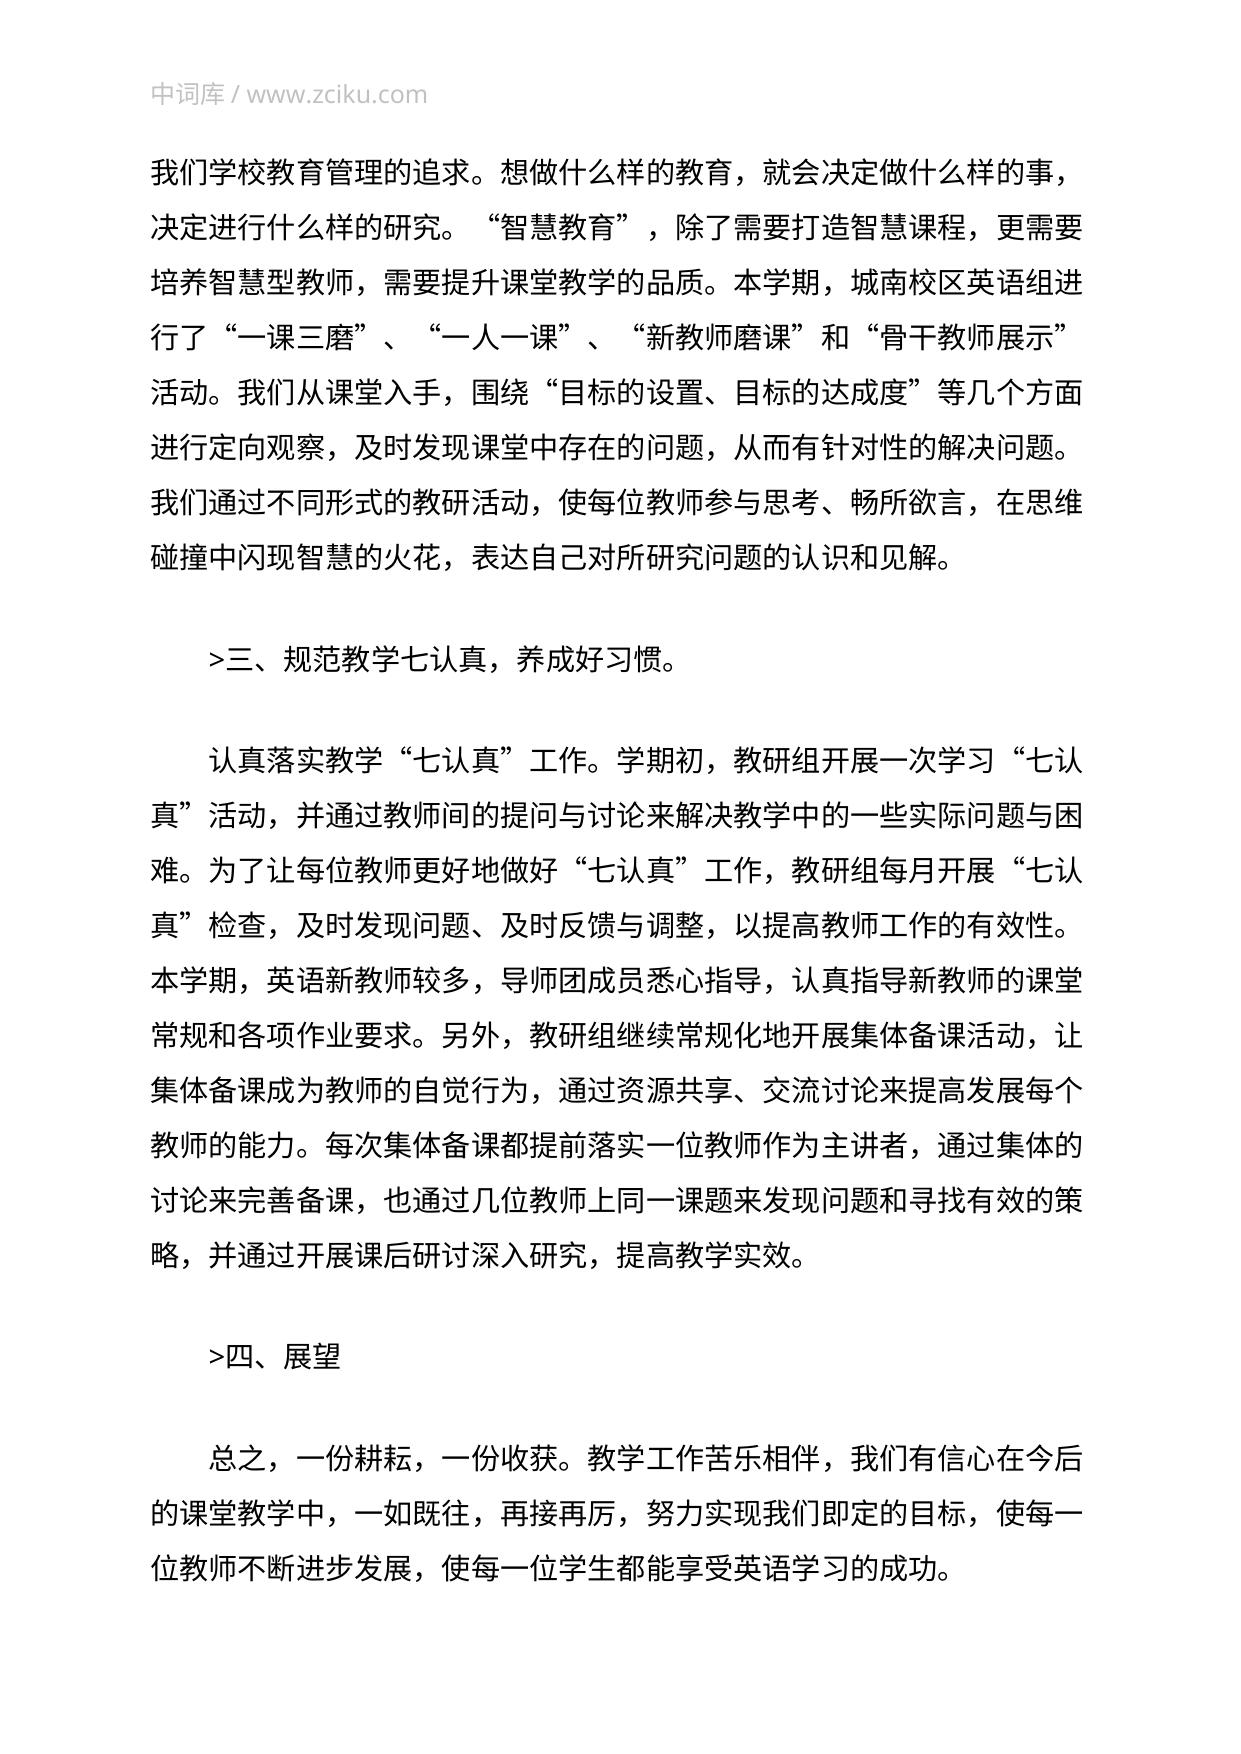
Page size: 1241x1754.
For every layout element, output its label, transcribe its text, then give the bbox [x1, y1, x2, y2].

text >四、展望 [150, 1334, 1090, 1376]
text >三、规范教学七认真，养成好习惯。 [150, 636, 1090, 678]
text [150, 150, 1090, 577]
text 总之，一份耕耘，一份收获。教学工作苦乐相伴，我们有信心在今后的课堂教学中，一如既往，再接再厉，努力实现我们即定的目标，使每一位教师不断进步发展，使每一位学生都能享受英语学习的成功。 [150, 1436, 1090, 1588]
text 认真落实教学“七认真”工作。学期初，教研组开展一次学习“七认真”活动，并通过教师间的提问与讨论来解决教学中的一些实际问题与困难。为了让每位教师更好地做好“七认真”工作，教研组每月开展“七认真”检查，及时发现问题、及时反馈与调整，以提高教师工作的有效性。本学期，英语新教师较多，导师团成员悉心指导，认真指导新教师的课堂常规和各项作业要求。另外，教研组继续常规化地开展集体备课活动，让集体备课成为教师的自觉行为，通过资源共享、交流讨论来提高发展每个教师的能力。每次集体备课都提前落实一位教师作为主讲者，通过集体的讨论来完善备课，也通过几位教师上同一课题来发现问题和寻找有效的策略，并通过开展课后研讨深入研究，提高教学实效。 [150, 738, 1090, 1274]
